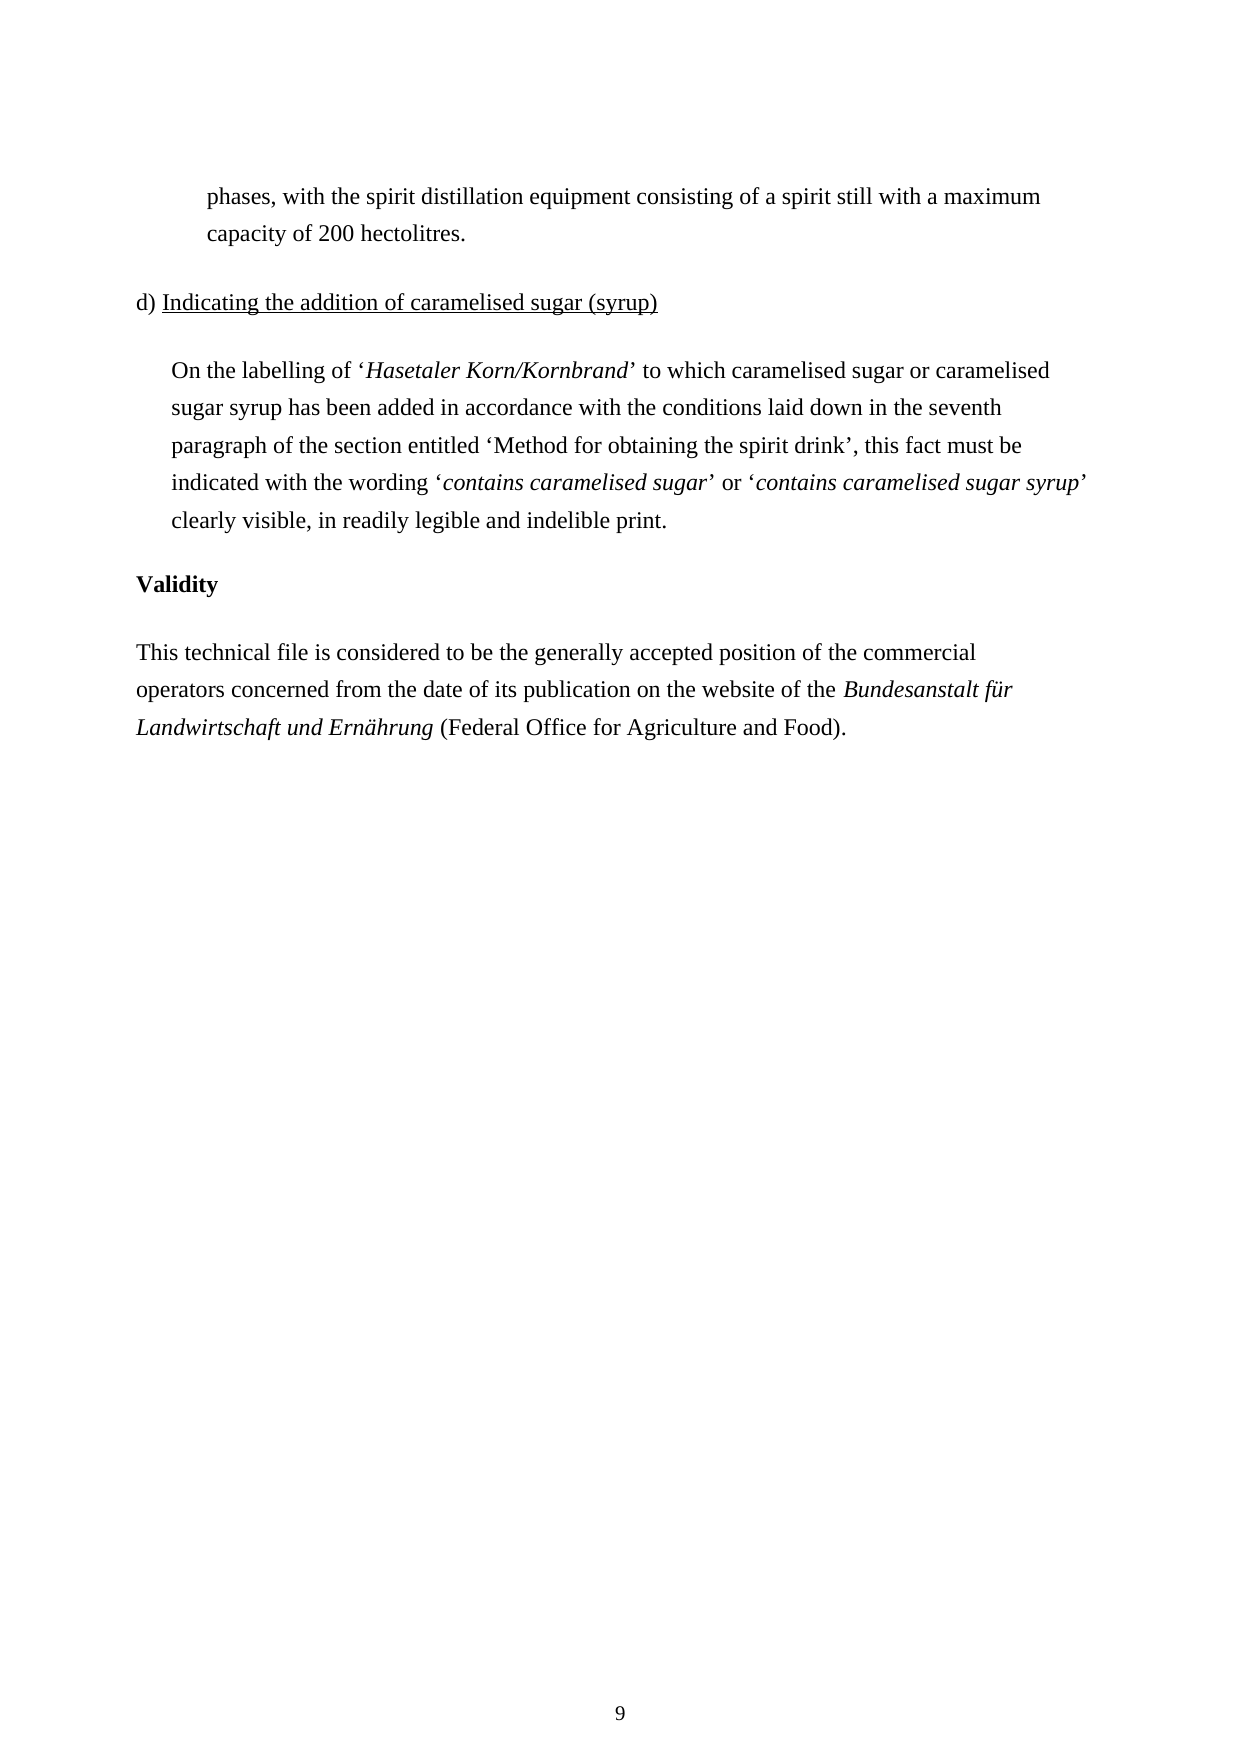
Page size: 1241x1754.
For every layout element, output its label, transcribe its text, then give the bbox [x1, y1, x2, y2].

text On the labelling of ‘Hasetaler Korn/Kornbrand’ to which caramelised sugar or caramelised sugar syrup has been added in accordance with the conditions laid down in the seventh paragraph of the section entitled ‘Method for obtaining the spirit drink’, this fact must be indicated with the wording ‘contains caramelised sugar’ or ‘contains caramelised sugar syrup’ clearly visible, in readily legible and indelible print. [171, 348, 1100, 536]
text d) Indicating the addition of caramelised sugar (syrup) [136, 291, 1104, 315]
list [171, 174, 1100, 249]
text This technical file is considered to be the generally accepted position of the commercial operators concerned from the date of its publication on the website of the Bundesanstalt für Landwirtschaft und Ernährung (Federal Office for Agriculture and Food). [136, 630, 1069, 743]
text Validity [136, 573, 1104, 597]
